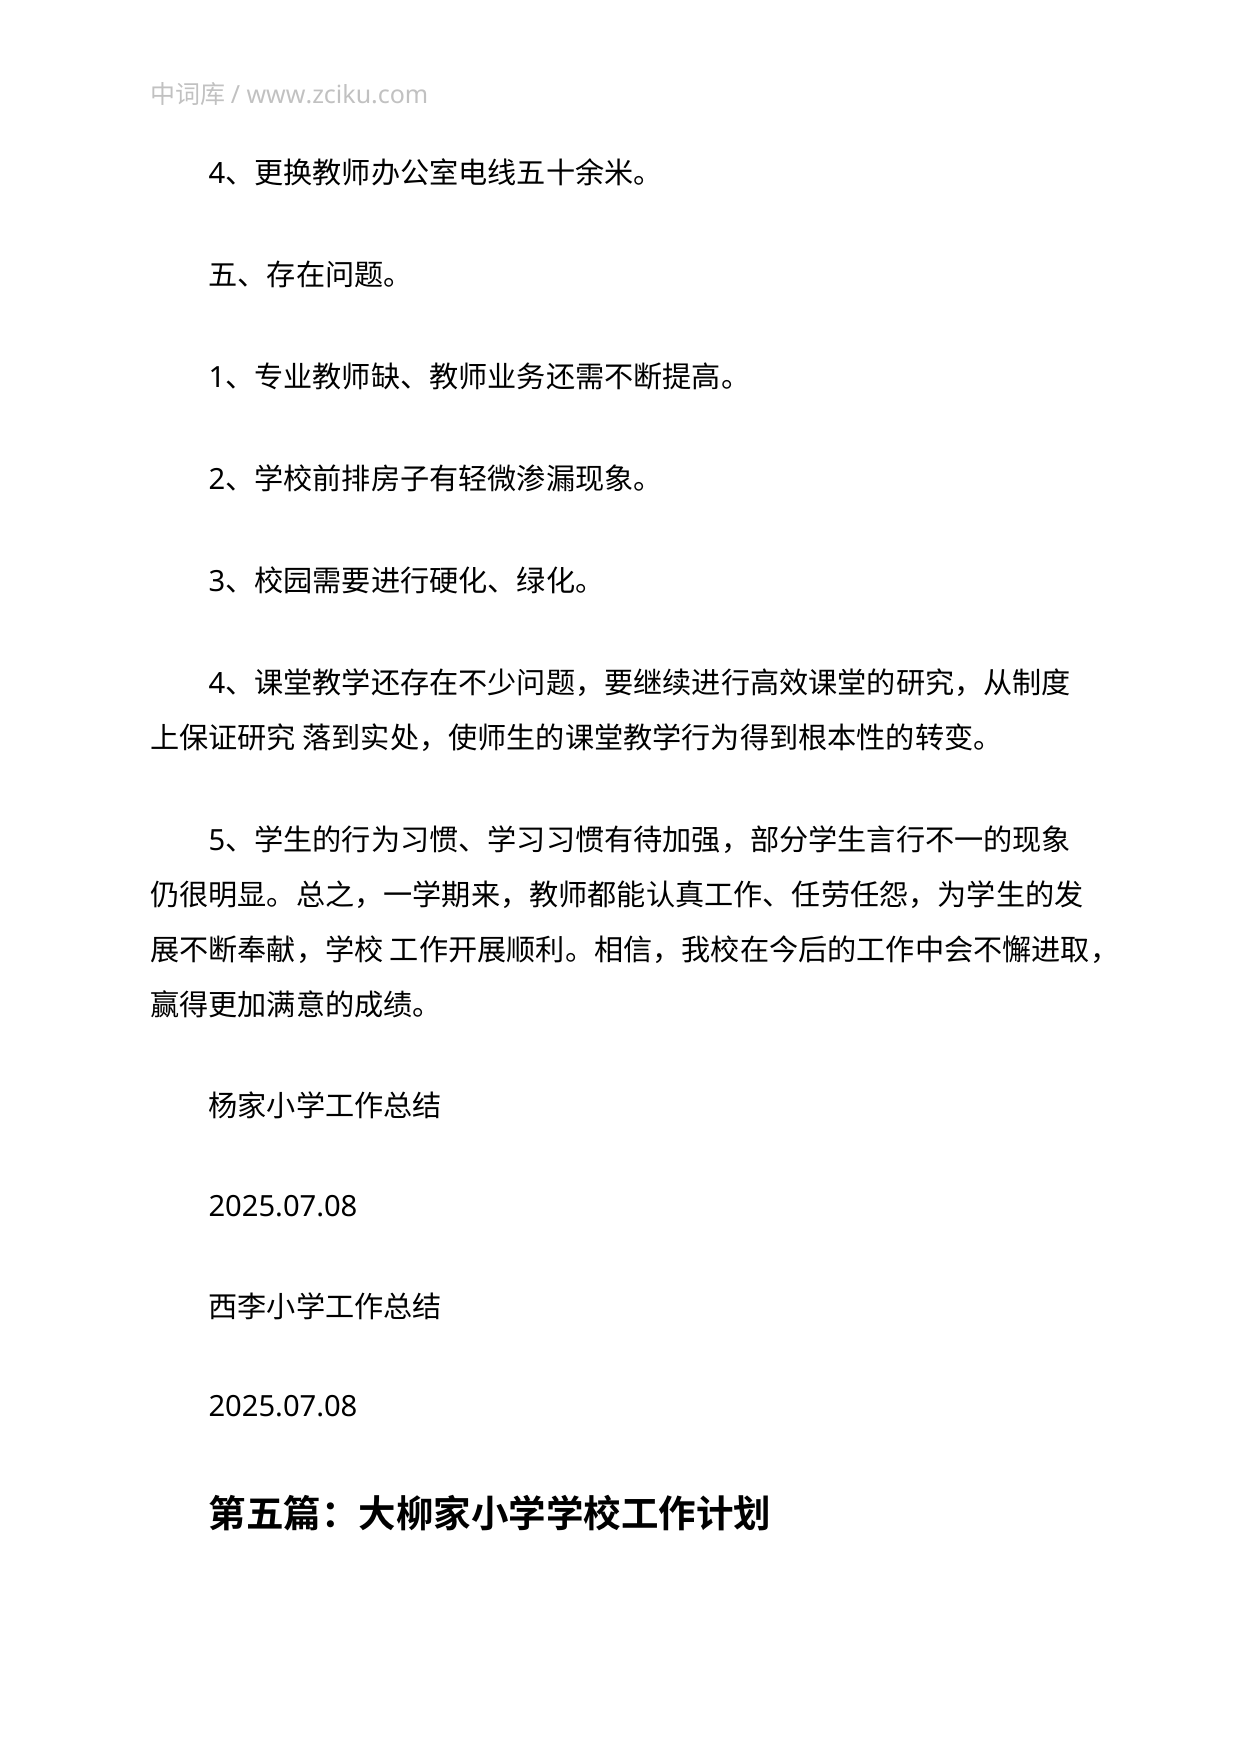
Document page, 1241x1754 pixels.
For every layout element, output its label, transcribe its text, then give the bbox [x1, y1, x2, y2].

text 1、专业教师缺、教师业务还需不断提高。 [150, 354, 1090, 396]
text 4、更换教师办公室电线五十余米。 [150, 150, 1090, 192]
text 西李小学工作总结 [150, 1283, 1090, 1326]
text 五、存在问题。 [150, 252, 1090, 294]
text 杨家小学工作总结 [150, 1083, 1090, 1125]
text 2、学校前排房子有轻微渗漏现象。 [150, 456, 1090, 498]
text 2025.07.08 [150, 1185, 1090, 1224]
text 5、学生的行为习惯、学习习惯有待加强，部分学生言行不一的现象仍很明显。总之，一学期来，教师都能认真工作、任劳任怨，为学生的发展不断奉献，学校 工作开展顺利。相信，我校在今后的工作中会不懈进取，赢得更加满意的成绩。 [150, 816, 1090, 1023]
text 3、校园需要进行硬化、绿化。 [150, 558, 1090, 600]
text 第五篇：大柳家小学学校工作计划 [150, 1483, 1090, 1538]
text 2025.07.08 [150, 1385, 1090, 1425]
text 4、课堂教学还存在不少问题，要继续进行高效课堂的研究，从制度上保证研究 落到实处，使师生的课堂教学行为得到根本性的转变。 [150, 660, 1090, 757]
